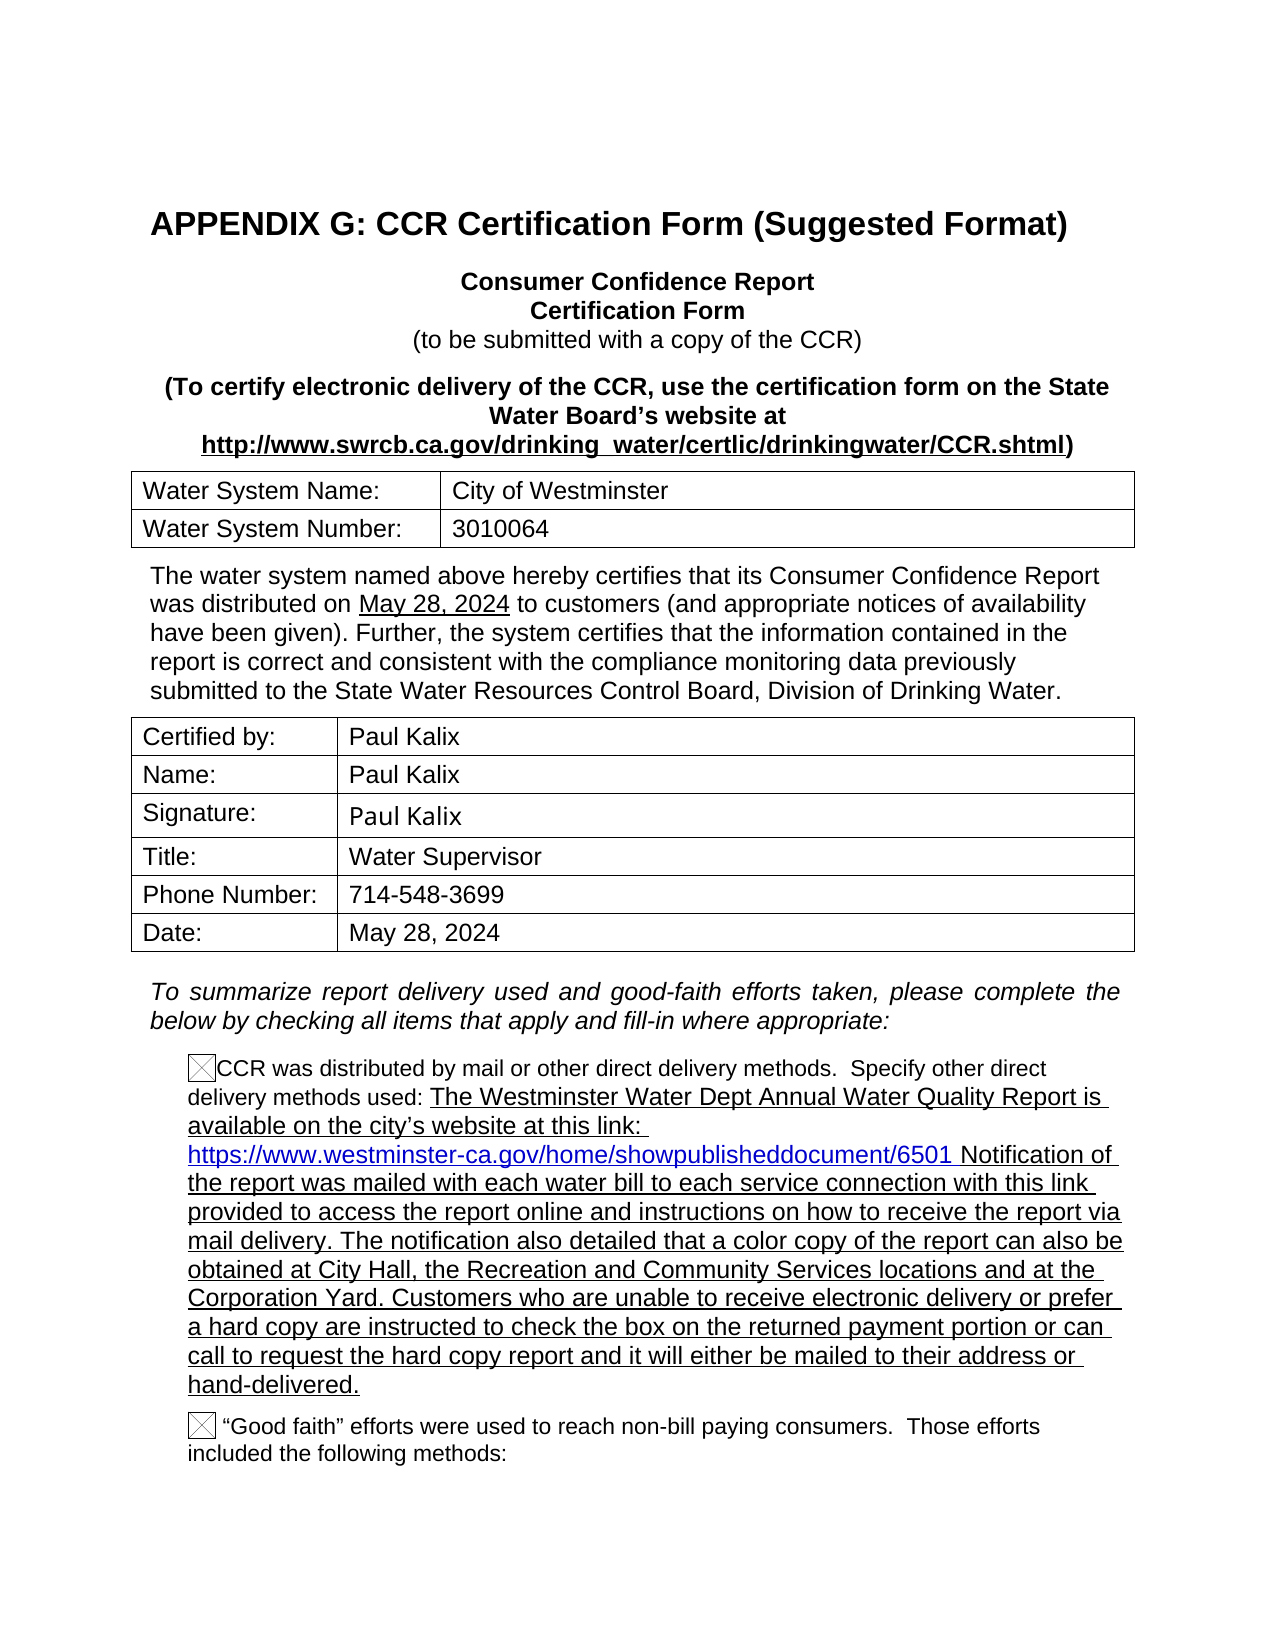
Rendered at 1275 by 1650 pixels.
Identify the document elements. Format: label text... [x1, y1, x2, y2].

table_cell Paul Kalix [338, 756, 1134, 793]
table_cell Paul Kalix [338, 794, 1134, 837]
text Consumer Confidence Report [150, 267, 1125, 296]
text The water system named above hereby certifies that its Consumer Confidence Report was distributed on May 28, 2024 to customers (and appropriate notices of availability have been given). Further, the system certifies that the information contained in the report is correct and consistent with the compliance monitoring data previously submitted to the State Water Resources Control Board, Division of Drinking Water. [150, 561, 1125, 704]
text (to be submitted with a copy of the CCR) [150, 325, 1125, 353]
text “Good faith” efforts were used to reach non-bill paying consumers. Those efforts included the following methods: [187, 1411, 1125, 1466]
text To summarize report delivery used and good-faith efforts taken, please complete the below by checking all items that apply and fill-in where appropriate: [150, 977, 1125, 1034]
table_cell 3010064 [441, 510, 1134, 547]
text (To certify electronic delivery of the CCR, use the certification form on the State Water Board’s website at http://www.swrcb.ca.gov/drinking_water/certlic/drinkingwater/CCR.shtml) [150, 372, 1125, 458]
subtitle APPENDIX G: CCR Certification Form (Suggested Format) [150, 204, 1125, 242]
table_cell Signature: [132, 794, 337, 837]
table_cell Name: [132, 756, 337, 793]
table_cell Phone Number: [132, 876, 337, 913]
table_cell Date: [132, 914, 337, 951]
table_header Certified by: [132, 718, 337, 755]
table_cell May 28, 2024 [338, 914, 1134, 951]
table_cell Water System Number: [132, 510, 440, 547]
text Certification Form [150, 296, 1125, 325]
table_header Water System Name: [132, 472, 440, 509]
table_header City of Westminster [441, 472, 1134, 509]
table_cell Title: [132, 838, 337, 875]
table_header Paul Kalix [338, 718, 1134, 755]
text CCR was distributed by mail or other direct delivery methods. Specify other direct delivery methods used: The Westminster Water Dept Annual Water Quality Report is available on the city’s website at this link: https://www.westminster-ca.gov/home/showpublisheddocument/6501 Notification of the report was mailed with each water bill to each service connection with this link provided to access the report online and instructions on how to receive the report via mail delivery. The notification also detailed that a color copy of the report can also be obtained at City Hall, the Recreation and Community Services locations and at the Corporation Yard. Customers who are unable to receive electronic delivery or prefer a hard copy are instructed to check the box on the returned payment portion or can call to request the hard copy report and it will either be mailed to their address or hand-delivered. [187, 1053, 1125, 1398]
table_cell Water Supervisor [338, 838, 1134, 875]
table_cell 714-548-3699 [338, 876, 1134, 913]
